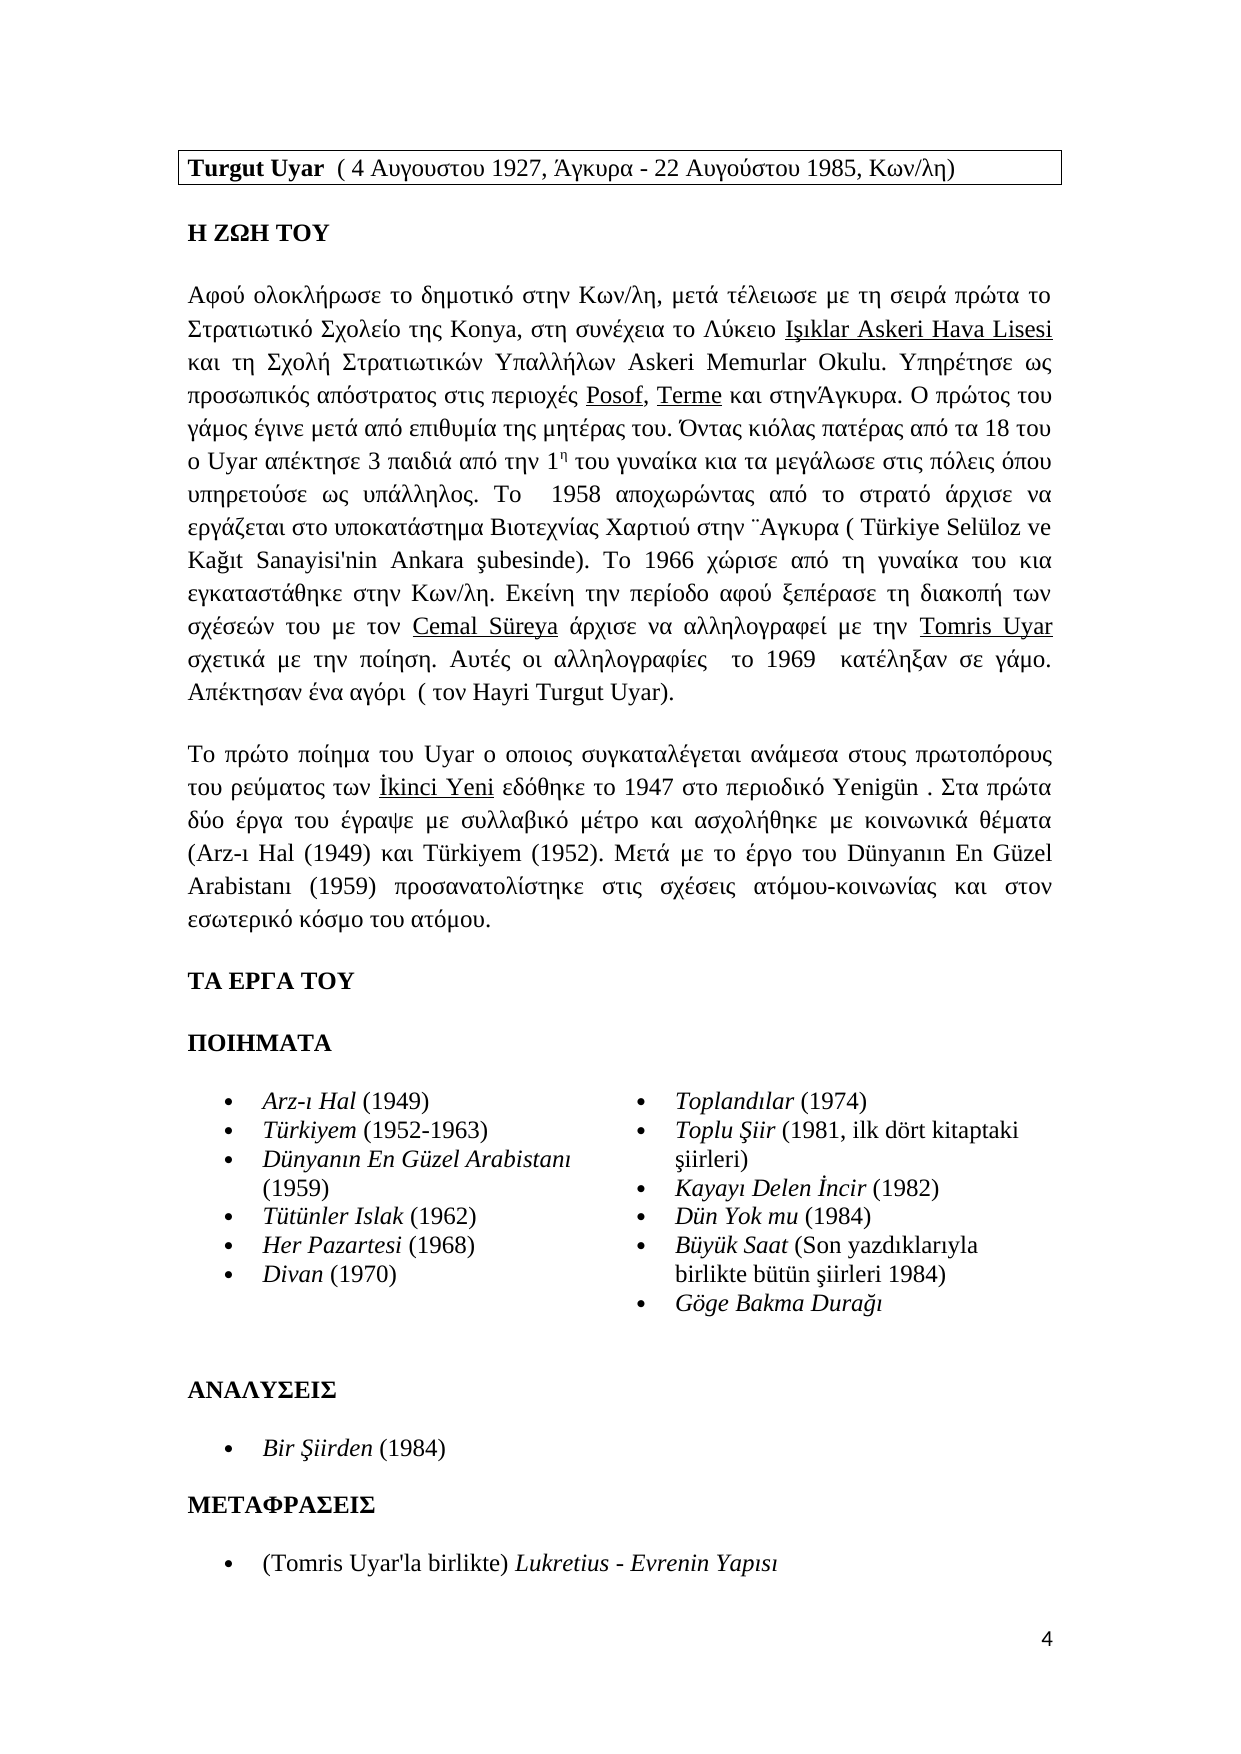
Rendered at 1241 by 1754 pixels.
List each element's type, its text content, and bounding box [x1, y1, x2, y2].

text Το πρώτο ποίημα του Uyar ο οποιος συγκαταλέγεται ανάμεσα στους πρωτοπόρους του ρεύματος των İkinci Yeni εδόθηκε το 1947 στο περιοδικό Yenigün . Στα πρώτα δύο έργα του έγραψε με συλλαβικό μέτρο και ασχολήθηκε με κοινωνικά θέματα (Arz-ı Hal (1949) και Türkiyem (1952). Μετά με το έργο του Dünyanın En Güzel Arabistanı (1959) προσανατολίστηκε στις σχέσεις ατόμου-κοινωνίας και στον εσωτερικό κόσμο του ατόμου. [187, 739, 1053, 933]
subtitle ΠΟΙΗΜΑΤΑ [187, 1028, 1053, 1057]
subtitle ΑΝΑΛΥΣΕΙΣ [187, 1375, 1053, 1403]
list Bir Şiirden (1984) [225, 1433, 1053, 1461]
table_header Toplandılar (1974) Toplu Şiir (1981, ilk dört kitaptaki şiirleri) Kayayı Delen İncir (1982) Dün Yok mu (1984) Büyük Saat (Son yazdıklarıyla birlikte bütün şiirleri 1984) Göge Bakma Durağı [600, 1086, 1053, 1346]
list (Tomris Uyar'la birlikte) Lukretius - Evrenin Yapısı [225, 1548, 1053, 1577]
table_header Arz-ı Hal (1949) Türkiyem (1952-1963) Dünyanın En Güzel Arabistanı (1959) Tütünler Islak (1962) Her Pazartesi (1968) Divan (1970) [188, 1086, 600, 1346]
text Turgut Uyar ( 4 Aυγουστου 1927, Άγκυρα - 22 Aυγούστου 1985, Κων/λη) [179, 151, 1061, 184]
subtitle Η ΖΩΗ ΤΟΥ [187, 218, 1053, 247]
text Αφού ολοκλήρωσε το δημοτικό στην Κων/λη, μετά τέλειωσε με τη σειρά πρώτα το Στρατιωτικό Σχολείο της Konya, στη συνέχεια το Λύκειο Işıklar Askeri Hava Lisesi και τη Σχολή Στρατιωτικών Υπαλλήλων Askeri Memurlar Okulu. Υπηρέτησε ως προσωπικός απόστρατος στις περιοχές Posof, Terme και στηνΆγκυρα. Ο πρώτος του γάμος έγινε μετά από επιθυμία της μητέρας του. Όντας κιόλας πατέρας από τα 18 του ο Uyar απέκτησε 3 παιδιά από την 1η του γυναίκα κια τα μεγάλωσε στις πόλεις όπου υπηρετούσε ως υπάλληλος. Το 1958 αποχωρώντας από το στρατό άρχισε να εργάζεται στο υποκατάστημα Βιοτεχνίας Χαρτιού στην ¨Αγκυρα ( Türkiye Selüloz ve Kağıt Sanayisi'nin Ankara şubesinde). Το 1966 χώρισε από τη γυναίκα του κια εγκαταστάθηκε στην Κων/λη. Εκείνη την περίοδο αφού ξεπέρασε τη διακοπή των σχέσεών του με τον Cemal Süreya άρχισε να αλληλογραφεί με την Tomris Uyar σχετικά με την ποίηση. Αυτές οι αλληλογραφίες το 1969 κατέληξαν σε γάμο. Απέκτησαν ένα αγόρι ( τον Hayri Turgut Uyar). [187, 281, 1053, 706]
subtitle ΤΑ ΕΡΓΑ ΤΟΥ [187, 966, 1053, 995]
subtitle ΜΕΤΑΦΡΑΣΕΙΣ [187, 1491, 1053, 1519]
